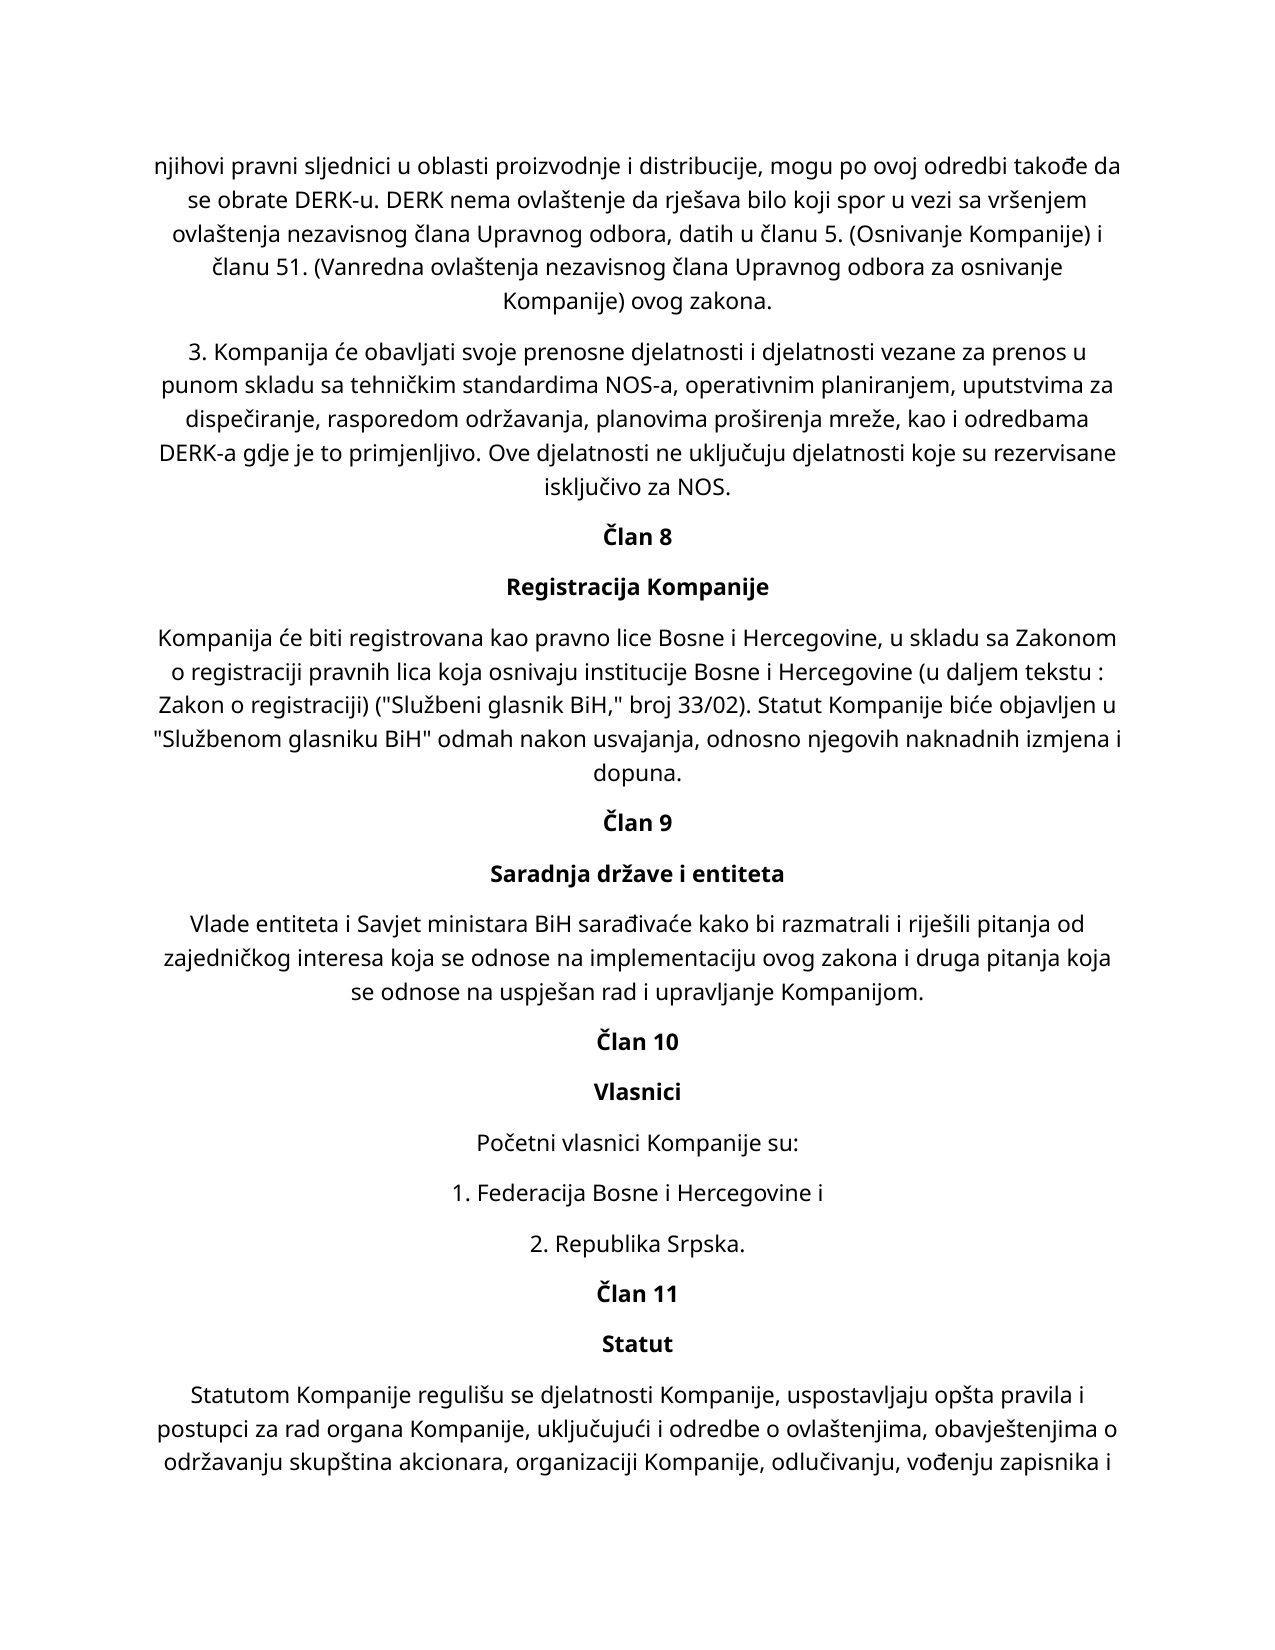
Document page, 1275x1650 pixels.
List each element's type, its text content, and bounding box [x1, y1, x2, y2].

text Član 11 [150, 1278, 1125, 1309]
text Vlade entiteta i Savjet ministara BiH sarađivaće kako bi razmatrali i riješili pitanja od zajedničkog interesa koja se odnose na implementaciju ovog zakona i druga pitanja koja se odnose na uspješan rad i upravljanje Kompanijom. [150, 908, 1125, 1007]
text Član 8 [150, 521, 1125, 552]
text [150, 1379, 1125, 1477]
text 1. Federacija Bosne i Hercegovine i [150, 1177, 1125, 1208]
text 2. Republika Srpska. [150, 1227, 1125, 1259]
text Registracija Kompanije [150, 571, 1125, 602]
text Član 9 [150, 807, 1125, 838]
text Saradnja države i entiteta [150, 857, 1125, 889]
text Član 10 [150, 1026, 1125, 1057]
text Statut [150, 1328, 1125, 1359]
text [150, 150, 1125, 316]
text Vlasnici [150, 1076, 1125, 1107]
text Kompanija će biti registrovana kao pravno lice Bosne i Hercegovine, u skladu sa Zakonom o registraciji pravnih lica koja osnivaju institucije Bosne i Hercegovine (u daljem tekstu : Zakon o registraciji) ("Službeni glasnik BiH," broj 33/02). Statut Kompanije biće objavljen u "Službenom glasniku BiH" odmah nakon usvajanja, odnosno njegovih naknadnih izmjena i dopuna. [150, 622, 1125, 788]
text Početni vlasnici Kompanije su: [150, 1127, 1125, 1158]
text 3. Kompanija će obavljati svoje prenosne djelatnosti i djelatnosti vezane za prenos u punom skladu sa tehničkim standardima NOS-a, operativnim planiranjem, uputstvima za dispečiranje, rasporedom održavanja, planovima proširenja mreže, kao i odredbama DERK-a gdje je to primjenljivo. Ove djelatnosti ne uključuju djelatnosti koje su rezervisane isključivo za NOS. [150, 335, 1125, 502]
